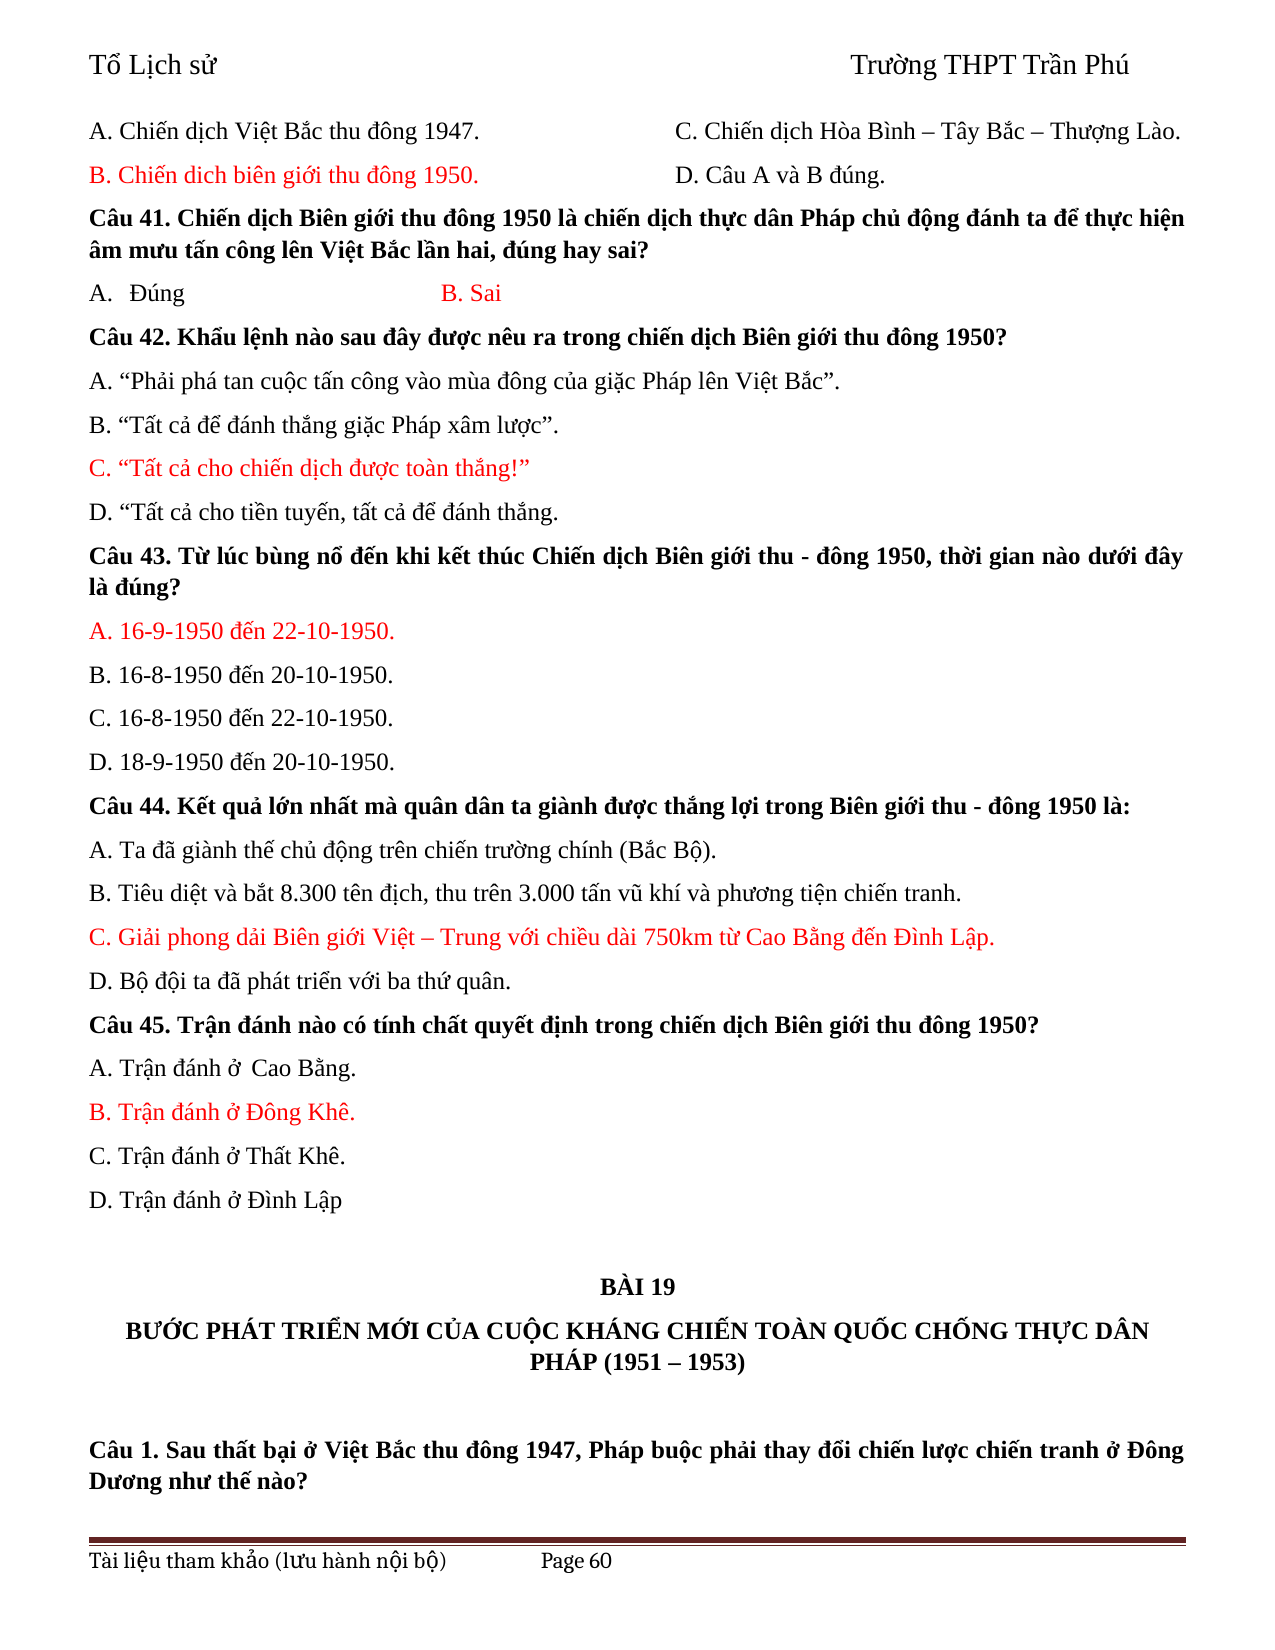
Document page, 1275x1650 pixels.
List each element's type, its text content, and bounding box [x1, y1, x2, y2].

text A. Chiến dịch Việt Bắc thu đông 1947. [89, 114, 600, 146]
text A. Đúng B. Sai [89, 277, 1186, 308]
text Câu 42. Khẩu lệnh nào sau đây được nêu ra trong chiến dịch Biên giới thu đông 1950? [89, 321, 1186, 352]
text Câu 1. Sau thất bại ở Việt Bắc thu đông 1947, Pháp buộc phải thay đổi chiến lược chiến tranh ở Đông Dương như thế nào? [89, 1433, 1186, 1496]
text C. Giải phong dải Biên giới Việt – Trung với chiều dài 750km từ Cao Bằng đến Đình Lập. [89, 921, 1186, 952]
text Câu 41. Chiến dịch Biên giới thu đông 1950 là chiến dịch thực dân Pháp chủ động đánh ta để thực hiện âm mưu tấn công lên Việt Bắc lần hai, đúng hay sai? [89, 202, 1186, 264]
text C. “Tất cả cho chiến dịch được toàn thắng!” [89, 452, 1186, 483]
text BÀI 19 [94, 1271, 1181, 1302]
text D. Bộ đội ta đã phát triển với ba thứ quân. [89, 964, 1186, 996]
text D. Trận đánh ở Đình Lập [89, 1183, 1186, 1214]
text Câu 45. Trận đánh nào có tính chất quyết định trong chiến dịch Biên giới thu đông 1950? [89, 1008, 1186, 1039]
text C. Chiến dịch Hòa Bình – Tây Bắc – Thượng Lào. [675, 114, 1186, 146]
text B. 16-8-1950 đến 20-10-1950. [89, 658, 1186, 689]
text BƯỚC PHÁT TRIỂN MỚI CỦA CUỘC KHÁNG CHIẾN TOÀN QUỐC CHỐNG THỰC DÂN PHÁP (1951 – 1953) [94, 1314, 1181, 1377]
text D. Câu A và B đúng. [675, 158, 1186, 189]
text A. 16-9-1950 đến 22-10-1950. [89, 614, 1186, 646]
text Câu 44. Kết quả lớn nhất mà quân dân ta giành được thắng lợi trong Biên giới thu - đông 1950 là: [89, 789, 1186, 821]
text B. “Tất cả để đánh thắng giặc Pháp xâm lược”. [89, 408, 1186, 439]
text Câu 43. Từ lúc bùng nổ đến khi kết thúc Chiến dịch Biên giới thu - đông 1950, thời gian nào dưới đây là đúng? [89, 539, 1186, 602]
text D. 18-9-1950 đến 20-10-1950. [89, 746, 1186, 777]
text A. “Phải phá tan cuộc tấn công vào mùa đông của giặc Pháp lên Việt Bắc”. [89, 364, 1186, 396]
text B. Chiến dich biên giới thu đông 1950. [89, 158, 600, 189]
text C. 16-8-1950 đến 22-10-1950. [89, 702, 1186, 733]
text B. Trận đánh ở Đông Khê. [89, 1096, 1186, 1127]
text C. Trận đánh ở Thất Khê. [89, 1139, 1186, 1171]
text A. Trận đánh ở Cao Bằng. [89, 1052, 1186, 1083]
text B. Tiêu diệt và bắt 8.300 tên địch, thu trên 3.000 tấn vũ khí và phương tiện chiến tranh. [89, 877, 1186, 908]
text A. Ta đã giành thế chủ động trên chiến trường chính (Bắc Bộ). [89, 833, 1186, 864]
text D. “Tất cả cho tiền tuyến, tất cả để đánh thắng. [89, 496, 1186, 527]
